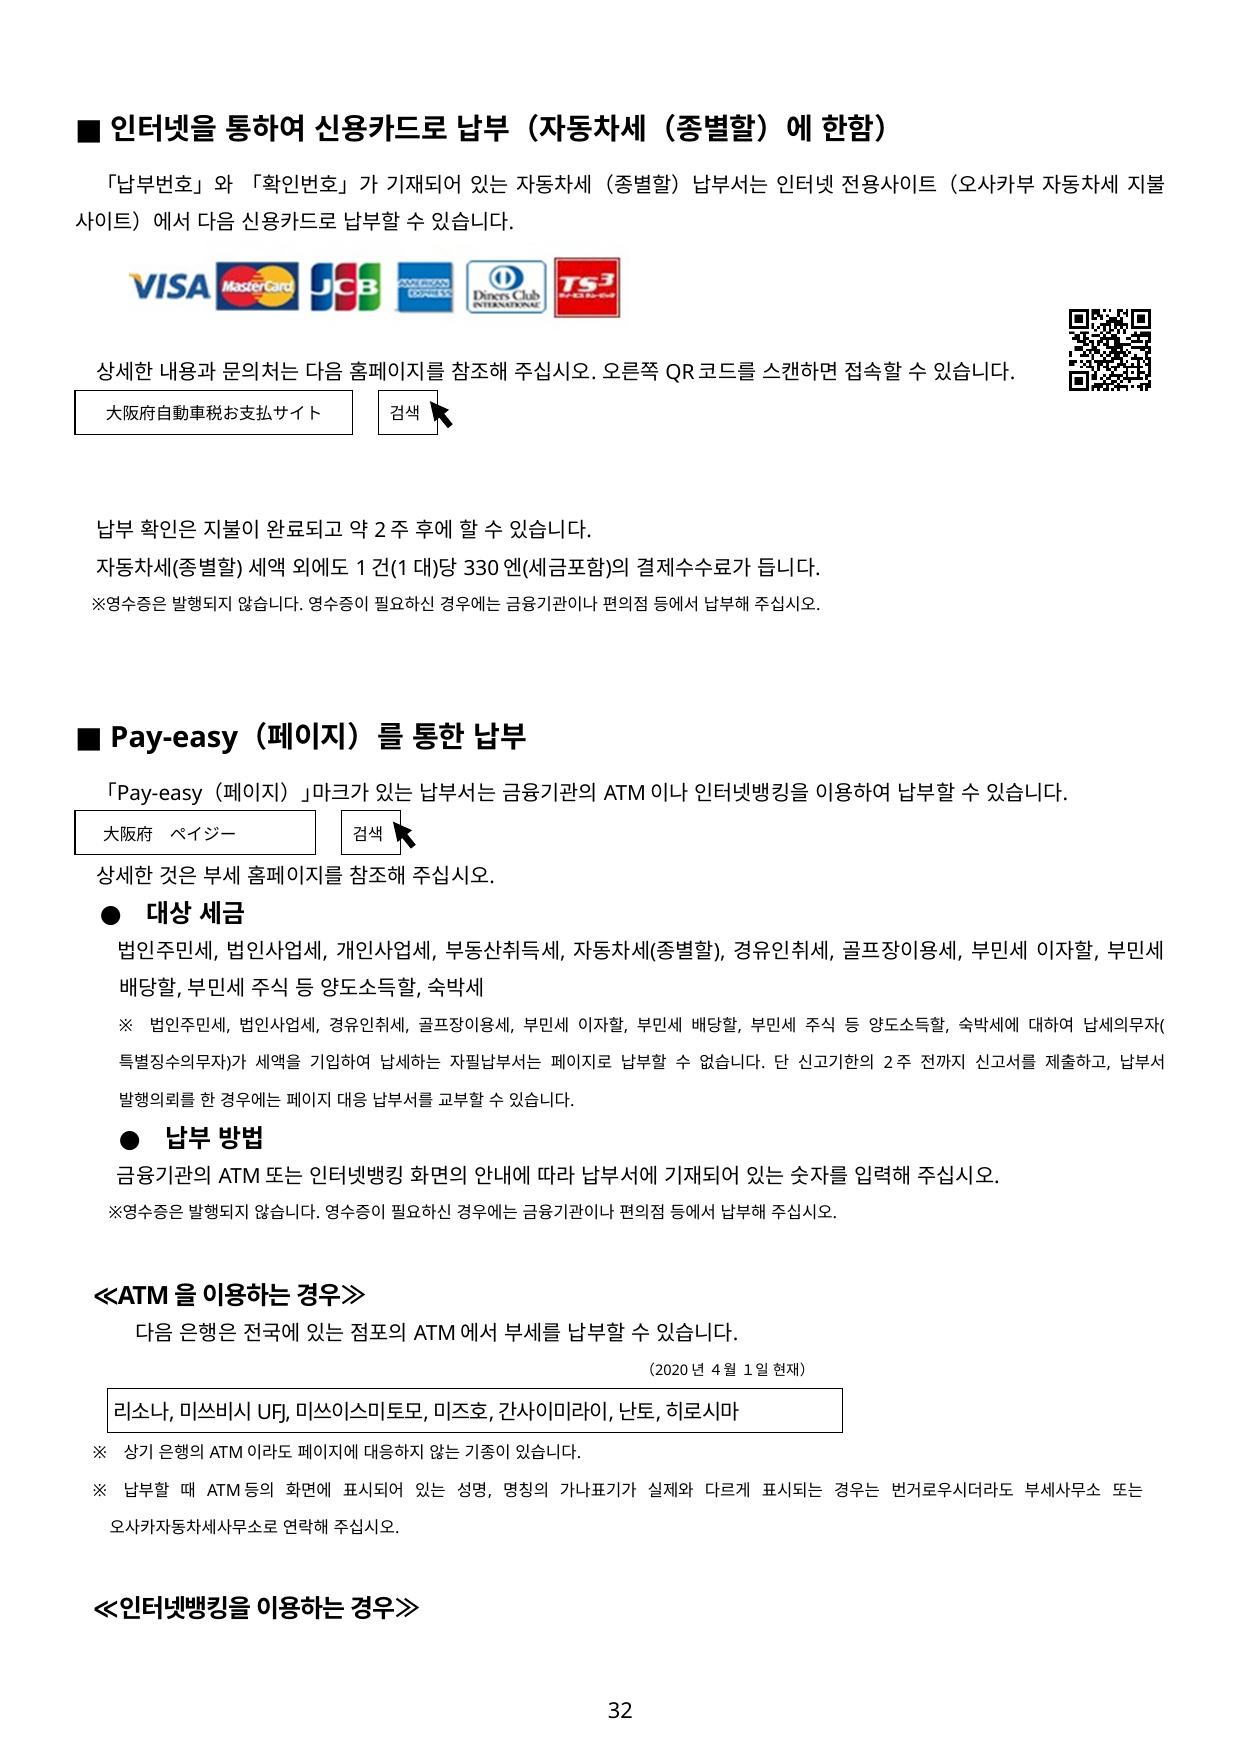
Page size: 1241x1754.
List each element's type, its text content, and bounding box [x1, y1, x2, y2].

text 상세한 내용과 문의처는 다음 홈페이지를 참조해 주십시오. 오른쪽 QR코드를 스캔하면 접속할 수 있습니다. [75, 352, 1050, 389]
text 법인주민세, 법인사업세, 개인사업세, 부동산취득세, 자동차세(종별할), 경유인취세, 골프장이용세, 부민세 이자할, 부민세 배당할, 부민세 주식 등 양도소득할, 숙박세 [117, 930, 1165, 1005]
text 「납부번호」와 「확인번호」가 기재되어 있는 자동차세（종별할）납부서는 인터넷 전용사이트（오사카부 자동차세 지불 사이트）에서 다음 신용카드로 납부할 수 있습니다. [75, 164, 1165, 239]
table_header 검색 [379, 391, 437, 434]
text ■ 인터넷을 통하여 신용카드로 납부（자동차세（종별할）에 한함） [75, 89, 1165, 164]
text ● 대상 세금 [75, 893, 1165, 930]
table_header 大阪府自動車税お支払サイト [76, 391, 352, 434]
text 납부 확인은 지불이 완료되고 약 2주 후에 할 수 있습니다. [75, 510, 1165, 547]
picture [1057, 297, 1162, 402]
table_header 검색 [342, 811, 400, 854]
text ※ 법인주민세, 법인사업세, 경유인취세, 골프장이용세, 부민세 이자할, 부민세 배당할, 부민세 주식 등 양도소득할, 숙박세에 대하여 납세의무자(특별징수의무자)가 세액을 기입하여 납세하는 자필납부서는 페이지로 납부할 수 없습니다. 단 신고기한의 2주 전까지 신고서를 제출하고, 납부서 발행의뢰를 한 경우에는 페이지 대응 납부서를 교부할 수 있습니다. [119, 1005, 1165, 1118]
table_header [316, 810, 341, 854]
picture [128, 242, 631, 329]
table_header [87, 1586, 1150, 1628]
text ※영수증은 발행되지 않습니다. 영수증이 필요하신 경우에는 금융기관이나 편의점 등에서 납부해 주십시오. [75, 585, 1182, 622]
text 상세한 것은 부세 홈페이지를 참조해 주십시오. [75, 855, 1165, 893]
text 금융기관의 ATM또는 인터넷뱅킹 화면의 안내에 따라 납부서에 기재되어 있는 숫자를 입력해 주십시오. [75, 1155, 1165, 1193]
table_header 大阪府 ペイジー [76, 811, 315, 854]
table_header [353, 390, 378, 434]
table_header ≪ATM을 이용하는 경우≫ 다음 은행은 전국에 있는 점포의 ATM에서 부세를 납부할 수 있습니다. （2020년 ４월 １일 현재） ※ 상기 은행의 ATM이라도 페이지에 대응하지 않는 기종이 있습니다. ※ 납부할 때 ATM등의 화면에 표시되어 있는 성명, 명칭의 가나표기가 실제와 다르게 표시되는 경우는 번거로우시더라도 부세사무소 또는 오사카자동차세사무소로 연락해 주십시오. [87, 1268, 1150, 1548]
text ※영수증은 발행되지 않습니다. 영수증이 필요하신 경우에는 금융기관이나 편의점 등에서 납부해 주십시오. [75, 1193, 1165, 1230]
text 자동차세(종별할) 세액 외에도 1건(1대)당 330엔(세금포함)의 결제수수료가 듭니다. [75, 547, 1165, 585]
text 「Pay-easy（페이지）｣마크가 있는 납부서는 금융기관의 ATM이나 인터넷뱅킹을 이용하여 납부할 수 있습니다. [75, 772, 1165, 810]
text ■ Pay-easy（페이지）를 통한 납부 [75, 697, 1165, 772]
text ● 납부 방법 [119, 1118, 1165, 1155]
